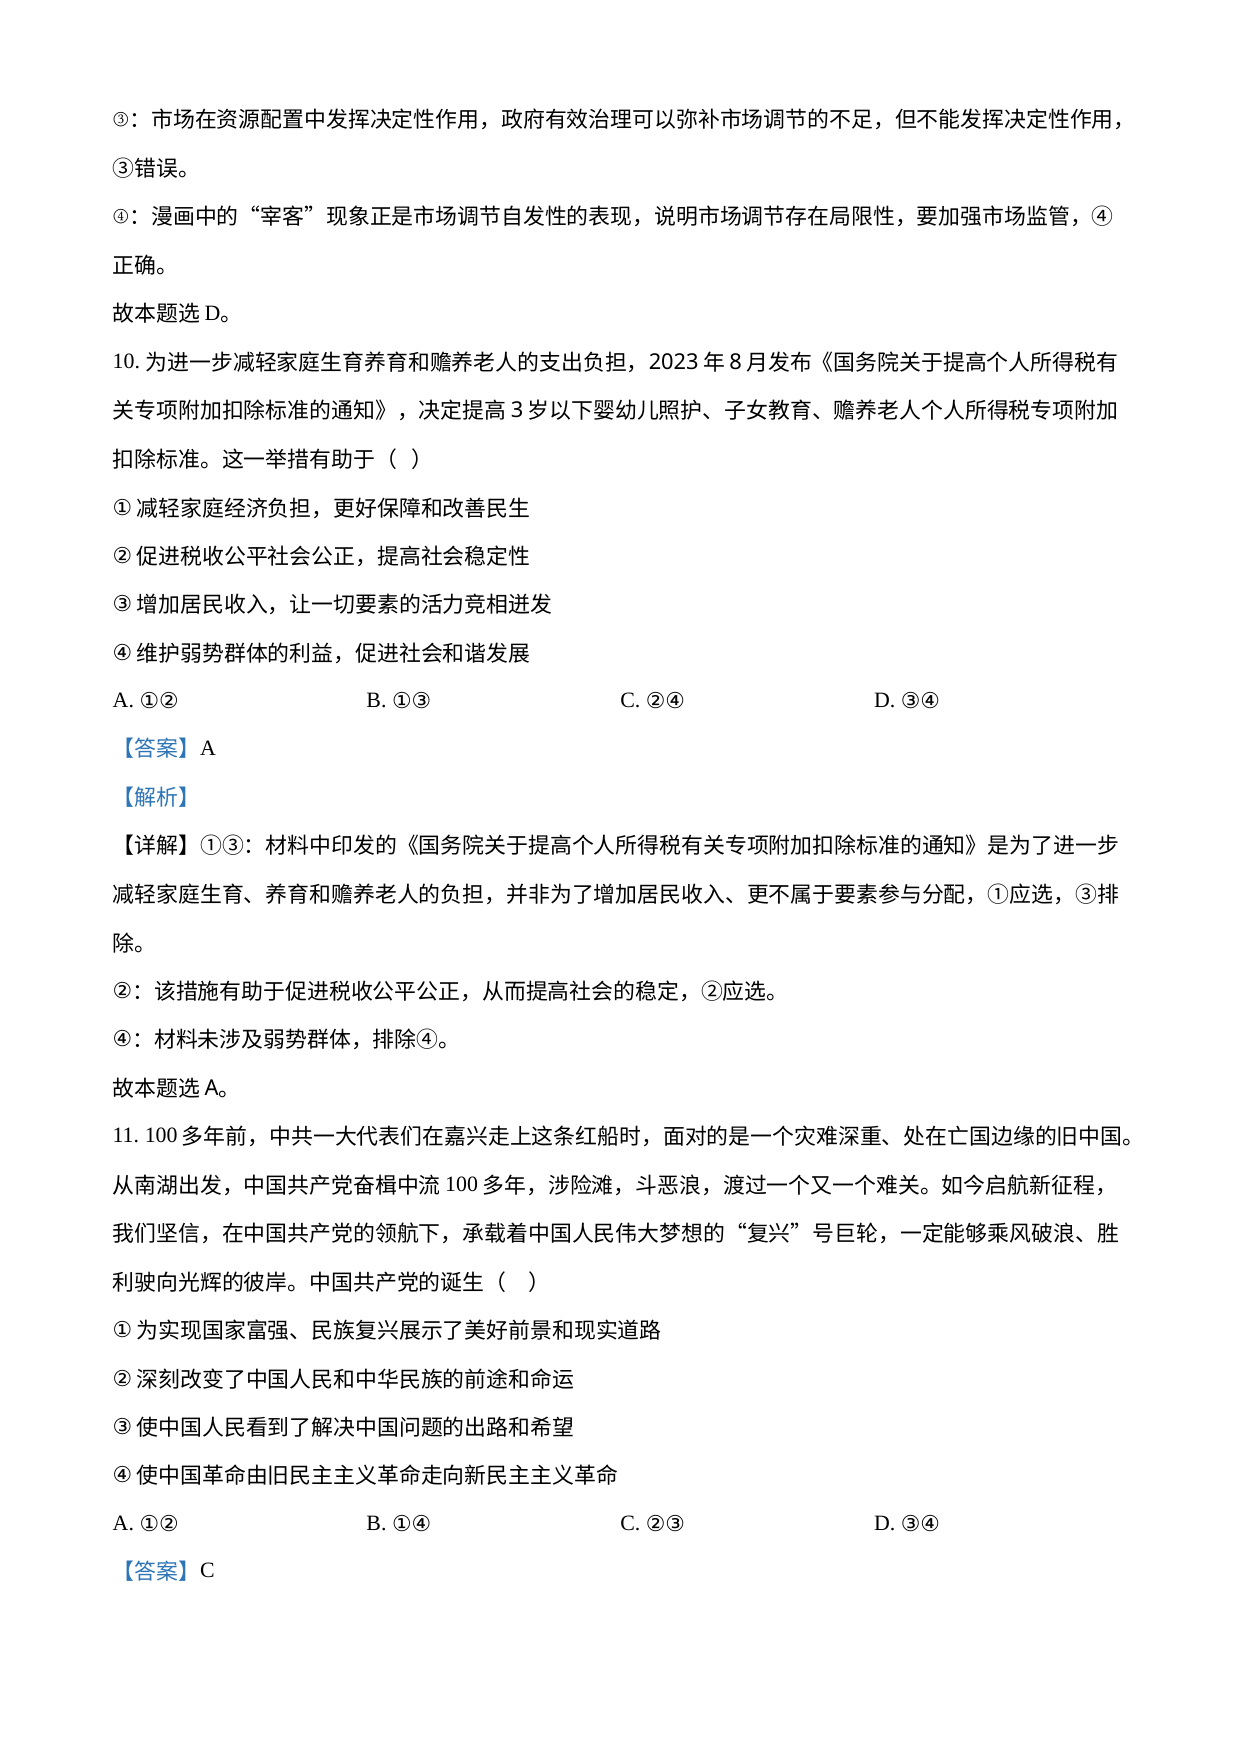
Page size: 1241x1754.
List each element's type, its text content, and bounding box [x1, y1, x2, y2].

text A. ①② B. ①④ C. ②③ D. ③④ [112, 1506, 1128, 1539]
text 故本题选A。 [112, 1070, 1128, 1103]
text ③增加居民收入，让一切要素的活力竞相迸发 [112, 587, 1128, 619]
text 【答案】C [112, 1554, 1128, 1586]
text 11. 100多年前，中共一大代表们在嘉兴走上这条红船时，面对的是一个灾难深重、处在亡国边缘的旧中国。从南湖出发，中国共产党奋楫中流100多年，涉险滩，斗恶浪，渡过一个又一个难关。如今启航新征程，我们坚信，在中国共产党的领航下，承载着中国人民伟大梦想的“复兴”号巨轮，一定能够乘风破浪、胜利驶向光辉的彼岸。中国共产党的诞生（ ） [112, 1118, 1128, 1297]
text 10. 为进一步减轻家庭生育养育和赡养老人的支出负担，2023年8月发布《国务院关于提高个人所得税有关专项附加扣除标准的通知》，决定提高3岁以下婴幼儿照护、子女教育、赡养老人个人所得税专项附加扣除标准。这一举措有助于（ ） [112, 344, 1128, 474]
text ②：该措施有助于促进税收公平公正，从而提高社会的稳定，②应选。 [112, 973, 1128, 1006]
text ④维护弱势群体的利益，促进社会和谐发展 [112, 635, 1128, 668]
text ③：市场在资源配置中发挥决定性作用，政府有效治理可以弥补市场调节的不足，但不能发挥决定性作用，③错误。 [112, 102, 1128, 183]
text ①减轻家庭经济负担，更好保障和改善民生 [112, 490, 1128, 523]
text ④：漫画中的“宰客”现象正是市场调节自发性的表现，说明市场调节存在局限性，要加强市场监管，④正确。 [112, 199, 1128, 280]
text 【详解】①③：材料中印发的《国务院关于提高个人所得税有关专项附加扣除标准的通知》是为了进一步减轻家庭生育、养育和赡养老人的负担，并非为了增加居民收入、更不属于要素参与分配，①应选，③排除。 [112, 828, 1128, 958]
text 故本题选D。 [112, 296, 1128, 328]
text ②促进税收公平社会公正，提高社会稳定性 [112, 538, 1128, 571]
text ④：材料未涉及弱势群体，排除④。 [112, 1022, 1128, 1054]
text ③使中国人民看到了解决中国问题的出路和希望 [112, 1410, 1128, 1442]
text 【解析】 [112, 779, 1128, 812]
text 【答案】A [112, 731, 1128, 763]
text ②深刻改变了中国人民和中华民族的前途和命运 [112, 1361, 1128, 1394]
text A. ①② B. ①③ C. ②④ D. ③④ [112, 683, 1128, 716]
text ①为实现国家富强、民族复兴展示了美好前景和现实道路 [112, 1313, 1128, 1346]
text ④使中国革命由旧民主主义革命走向新民主主义革命 [112, 1458, 1128, 1491]
